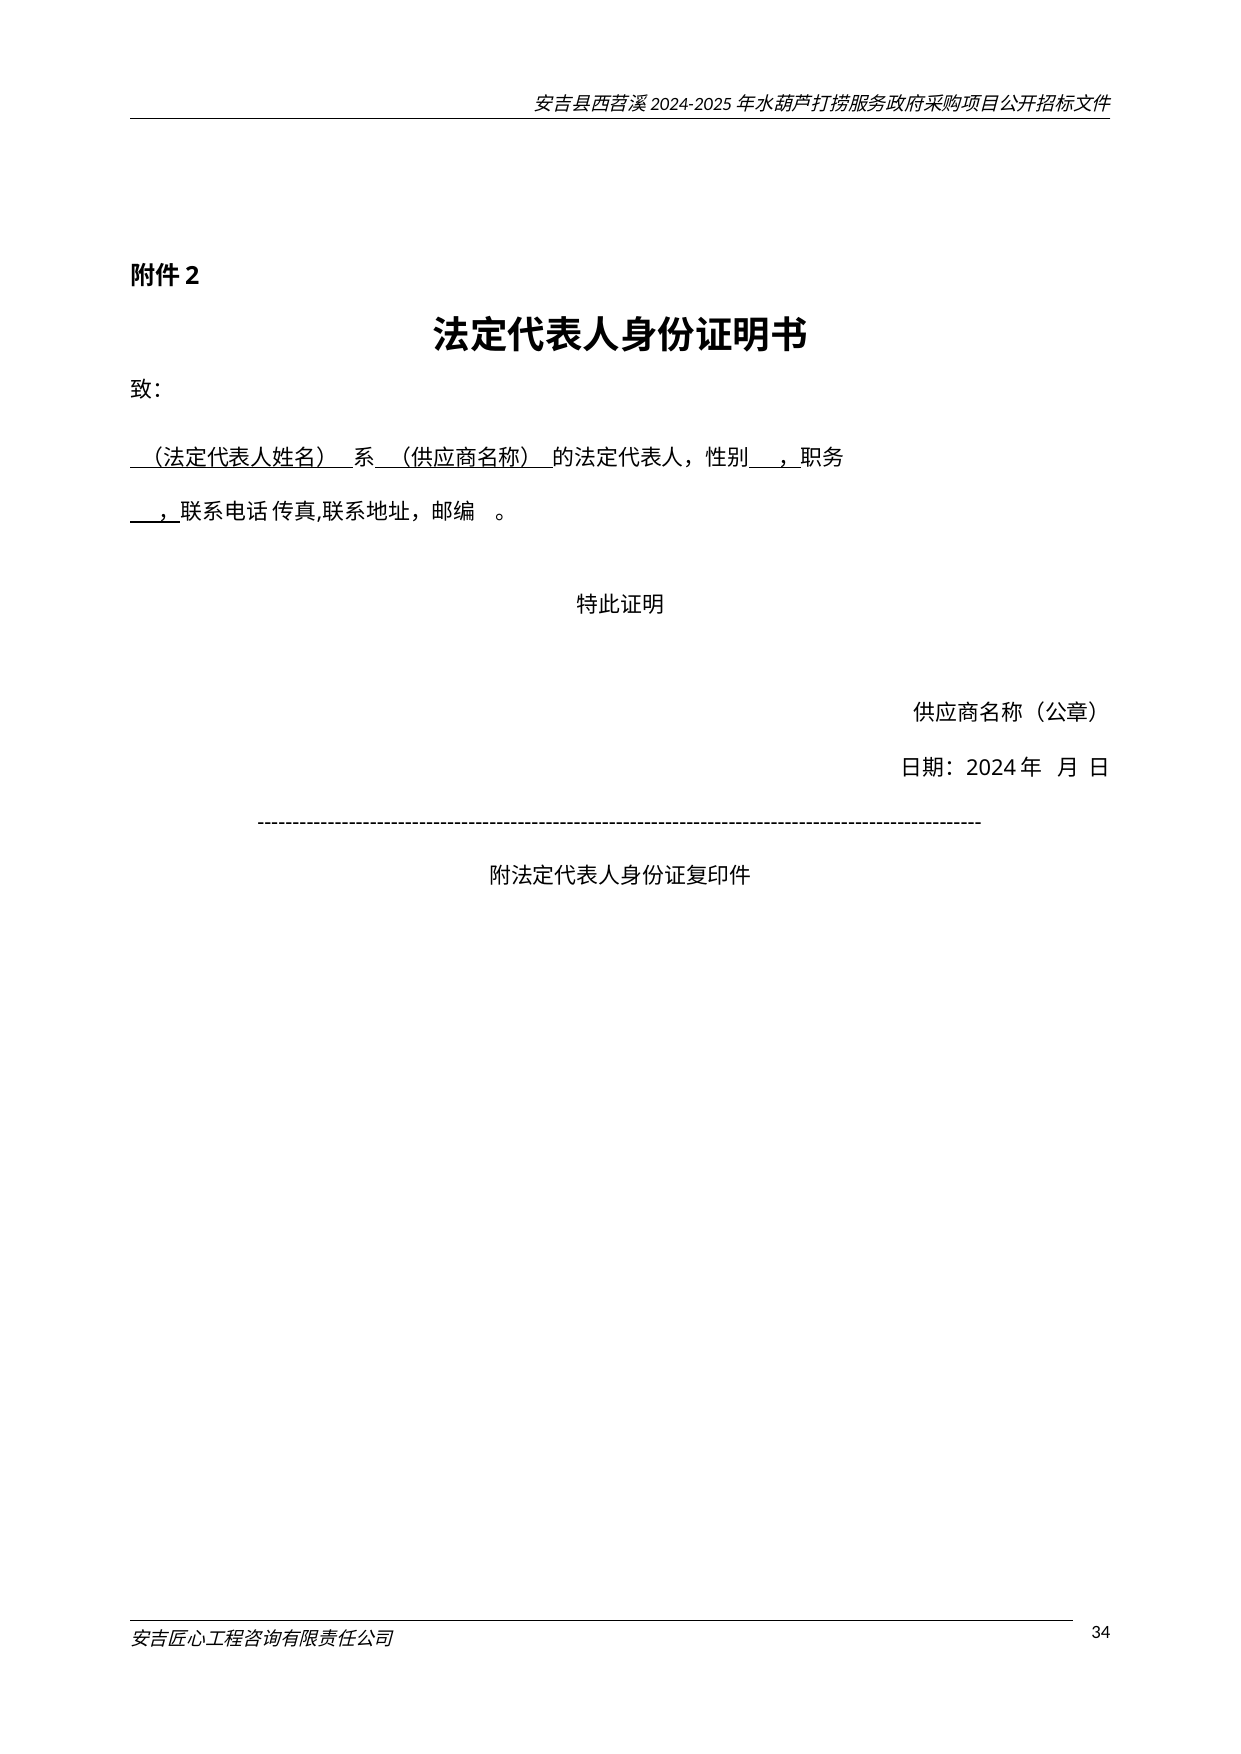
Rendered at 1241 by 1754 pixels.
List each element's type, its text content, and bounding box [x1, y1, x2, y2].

text 法定代表人身份证明书 [130, 305, 1110, 359]
text 致： [130, 372, 1110, 403]
text ------------------------------------------------------------------------------------------------------- [130, 796, 1110, 837]
text 日期：2024年 月 日 [130, 742, 1110, 783]
text （法定代表人姓名） 系 （供应商名称） 的法定代表人，性别 ，职务 [130, 432, 1110, 473]
text 附件2 [130, 251, 1110, 292]
text 附法定代表人身份证复印件 [130, 850, 1110, 892]
text 特此证明 [130, 579, 1110, 621]
text ，联系电话 传真,联系地址，邮编 。 [130, 486, 1110, 527]
text 供应商名称（公章） [130, 687, 1110, 729]
